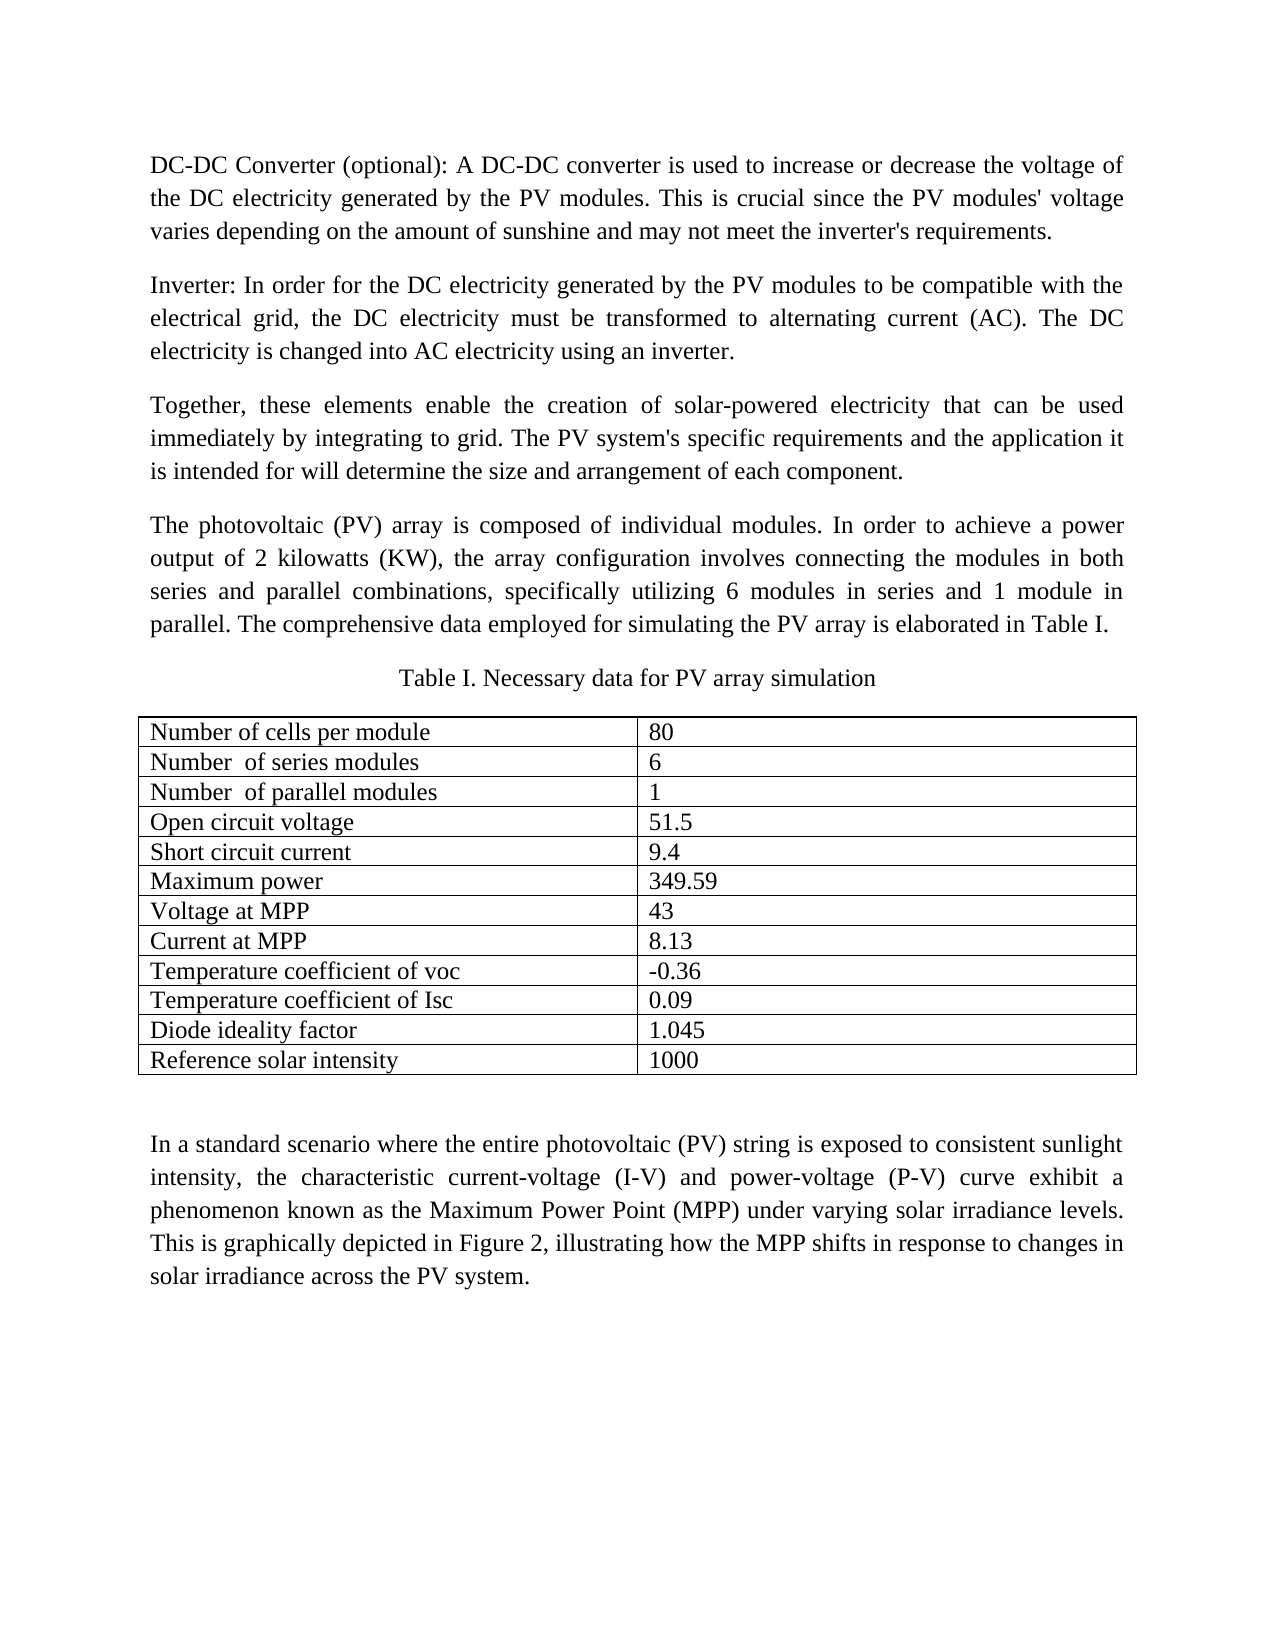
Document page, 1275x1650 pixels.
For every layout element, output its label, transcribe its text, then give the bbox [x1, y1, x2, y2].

text DC-DC Converter (optional): A DC-DC converter is used to increase or decrease the voltage of the DC electricity generated by the PV modules. This is crucial since the PV modules' voltage varies depending on the amount of sunshine and may not meet the inverter's requirements. [150, 150, 1125, 245]
table_cell 1000 [638, 1045, 1136, 1074]
table_cell 0.09 [638, 986, 1136, 1014]
table_cell Temperature coefficient of voc [139, 956, 637, 984]
table_cell 349.59 [638, 866, 1136, 895]
text Together, these elements enable the creation of solar-powered electricity that can be used immediately by integrating to grid. The PV system's specific requirements and the application it is intended for will determine the size and arrangement of each component. [150, 390, 1125, 484]
table_cell Short circuit current [139, 837, 637, 865]
table_cell Maximum power [139, 866, 637, 895]
table_cell -0.36 [638, 956, 1136, 984]
table_cell Temperature coefficient of Isc [139, 986, 637, 1014]
table_cell 1.045 [638, 1015, 1136, 1044]
text The photovoltaic (PV) array is composed of individual modules. In order to achieve a power output of 2 kilowatts (KW), the array configuration involves connecting the modules in both series and parallel combinations, specifically utilizing 6 modules in series and 1 module in parallel. The comprehensive data employed for simulating the PV array is elaborated in Table I. [150, 510, 1125, 637]
table_cell 8.13 [638, 926, 1136, 955]
table_cell Number of series modules [139, 747, 637, 776]
table_cell Voltage at MPP [139, 896, 637, 925]
table_cell Reference solar intensity [139, 1045, 637, 1074]
table_cell 43 [638, 896, 1136, 925]
table_cell Number of parallel modules [139, 777, 637, 806]
table_header 80 [638, 718, 1136, 746]
text In a standard scenario where the entire photovoltaic (PV) string is exposed to consistent sunlight intensity, the characteristic current-voltage (I-V) and power-voltage (P-V) curve exhibit a phenomenon known as the Maximum Power Point (MPP) under varying solar irradiance levels. This is graphically depicted in Figure 2, illustrating how the MPP shifts in response to changes in solar irradiance across the PV system. [150, 1129, 1125, 1290]
table_cell Diode ideality factor [139, 1015, 637, 1044]
table_cell 1 [638, 777, 1136, 806]
table_header Number of cells per module [139, 718, 637, 746]
table_cell Current at MPP [139, 926, 637, 955]
table_cell 51.5 [638, 807, 1136, 836]
table_cell Open circuit voltage [139, 807, 637, 836]
text Table I. Necessary data for PV array simulation [150, 663, 1125, 691]
table_cell 6 [638, 747, 1136, 776]
table_cell 9.4 [638, 837, 1136, 865]
text Inverter: In order for the DC electricity generated by the PV modules to be compatible with the electrical grid, the DC electricity must be transformed to alternating current (AC). The DC electricity is changed into AC electricity using an inverter. [150, 270, 1125, 365]
